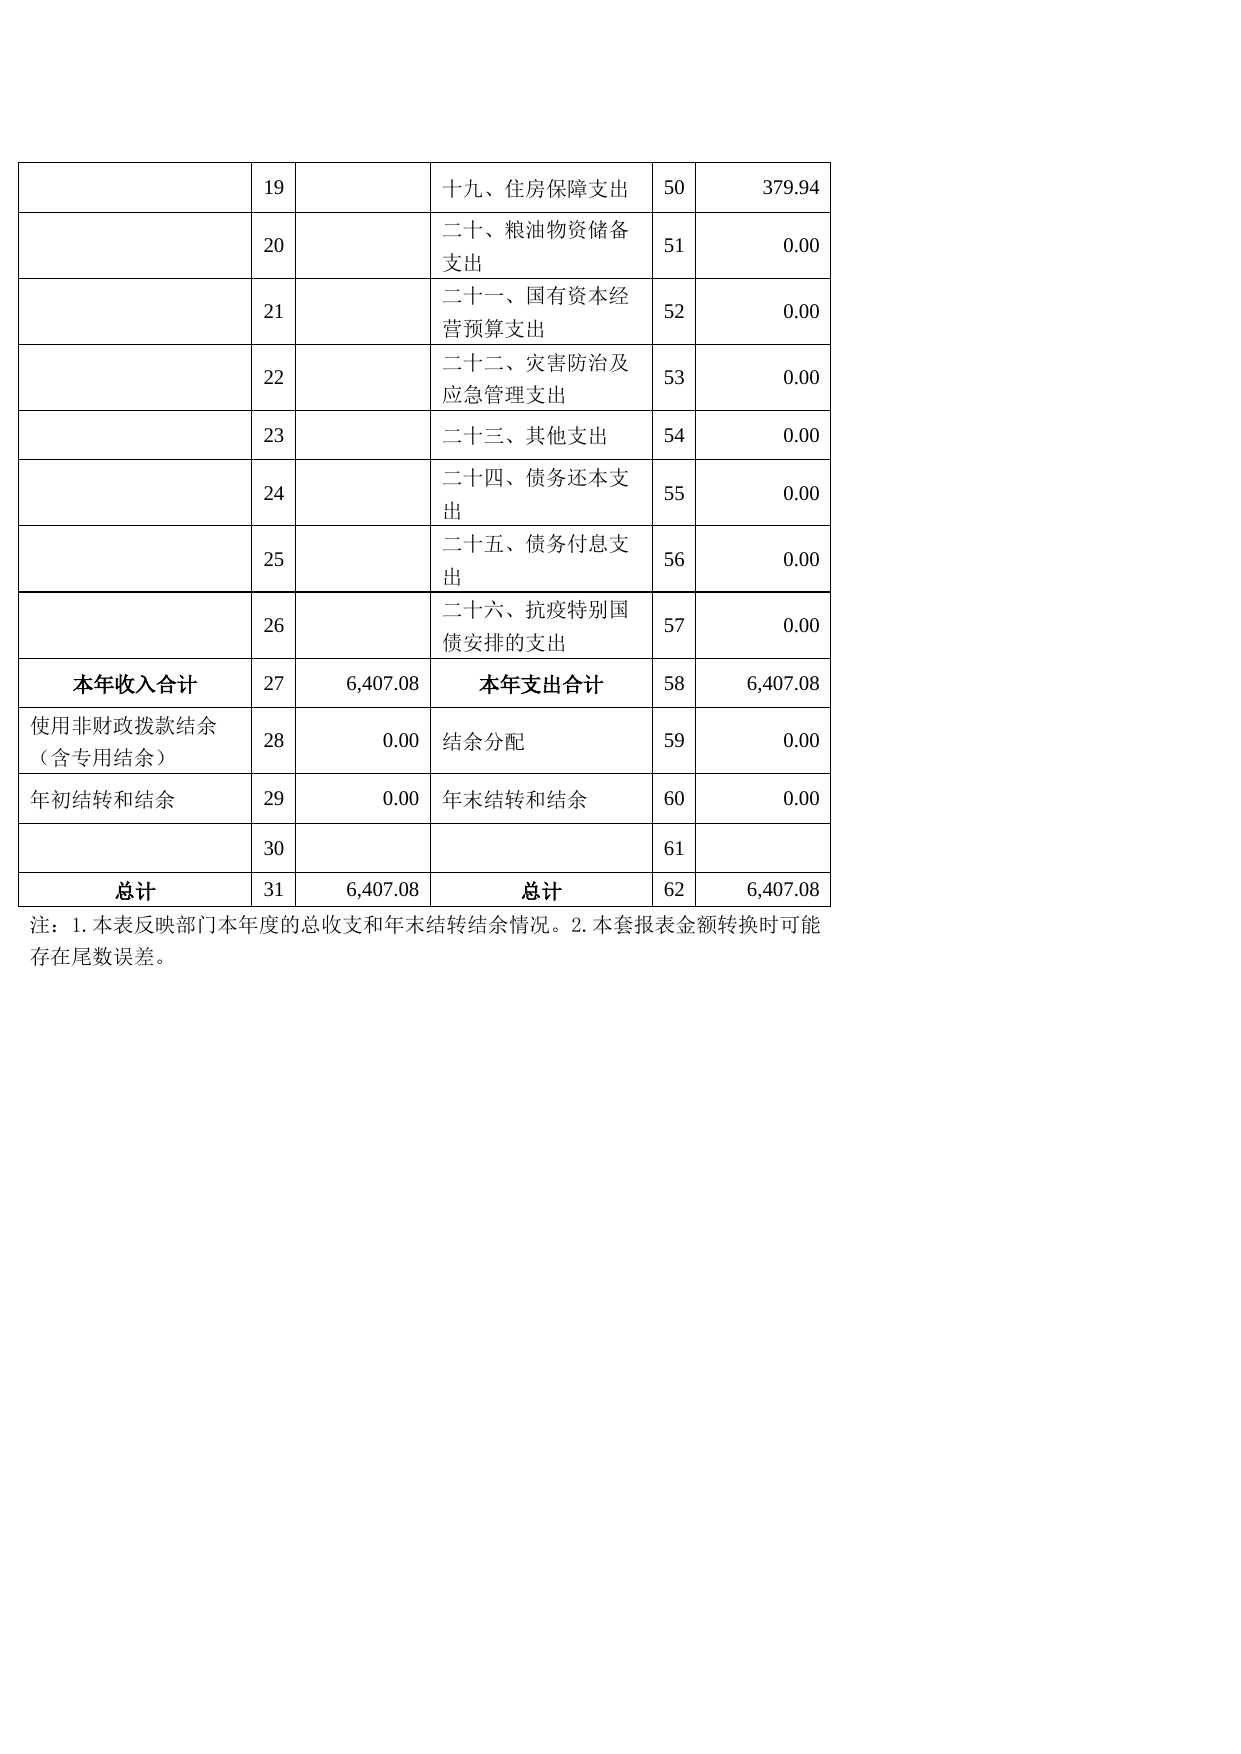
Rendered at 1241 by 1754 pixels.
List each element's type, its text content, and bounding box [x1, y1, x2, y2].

table_cell 0.00 [696, 460, 830, 525]
table_cell 21 [252, 279, 295, 344]
table_cell [296, 526, 430, 591]
table_cell [19, 593, 251, 657]
table_cell 29 [252, 774, 295, 823]
table_cell 0.00 [696, 213, 830, 278]
table_cell 0.00 [696, 279, 830, 344]
table_cell 60 [653, 774, 695, 823]
table_cell 379.94 [696, 163, 830, 212]
table_cell 0.00 [696, 526, 830, 591]
table_cell 总计 [431, 873, 652, 906]
table_cell 0.00 [696, 774, 830, 823]
table_cell [19, 213, 251, 278]
table_cell 62 [653, 873, 695, 906]
table_cell 0.00 [696, 345, 830, 410]
table_cell 25 [252, 526, 295, 591]
table_cell [296, 213, 430, 278]
table_cell 19 [252, 163, 295, 212]
table_cell 注：1.本表反映部门本年度的总收支和年末结转结余情况。2.本套报表金额转换时可能存在尾数误差。 [18, 906, 833, 972]
table_cell 6,407.08 [696, 873, 830, 906]
table_cell 二十、粮油物资储备支出 [431, 213, 652, 278]
table_cell 24 [252, 460, 295, 525]
table_cell [696, 824, 830, 872]
table_cell 56 [653, 526, 695, 591]
table_cell [19, 163, 251, 212]
table_cell 54 [653, 411, 695, 459]
table_cell 57 [653, 593, 695, 657]
table_cell 26 [252, 593, 295, 657]
table_cell [296, 411, 430, 459]
table_cell 6,407.08 [696, 659, 830, 707]
table_cell 二十二、灾害防治及应急管理支出 [431, 345, 652, 410]
table_cell [296, 593, 430, 657]
table_cell 58 [653, 659, 695, 707]
table_cell 30 [252, 824, 295, 872]
table_cell 十九、住房保障支出 [431, 163, 652, 212]
table_cell 22 [252, 345, 295, 410]
table_cell [19, 824, 251, 872]
table_cell [19, 279, 251, 344]
table_cell 55 [653, 460, 695, 525]
table_cell 31 [252, 873, 295, 906]
table_cell 二十六、抗疫特别国债安排的支出 [431, 593, 652, 657]
table_cell 年初结转和结余 [19, 774, 251, 823]
table_cell 本年支出合计 [431, 659, 652, 707]
table_cell 51 [653, 213, 695, 278]
table_cell 52 [653, 279, 695, 344]
table_cell 二十五、债务付息支出 [431, 526, 652, 591]
table_cell [296, 345, 430, 410]
table_cell 0.00 [696, 411, 830, 459]
table_cell 23 [252, 411, 295, 459]
table_cell [19, 526, 251, 591]
table_cell [19, 460, 251, 525]
table_cell [296, 460, 430, 525]
table_cell 20 [252, 213, 295, 278]
table_cell 0.00 [696, 593, 830, 657]
table_cell 6,407.08 [296, 659, 430, 707]
table_cell 二十三、其他支出 [431, 411, 652, 459]
table_cell [431, 824, 652, 872]
table_cell 本年收入合计 [19, 659, 251, 707]
table_cell 53 [653, 345, 695, 410]
table_cell [19, 411, 251, 459]
table_cell 年末结转和结余 [431, 774, 652, 823]
table_cell [296, 824, 430, 872]
table_cell 使用非财政拨款结余（含专用结余） [19, 708, 251, 773]
table_cell [19, 345, 251, 410]
table_cell 二十一、国有资本经营预算支出 [431, 279, 652, 344]
table_cell [296, 163, 430, 212]
table_cell 6,407.08 [296, 873, 430, 906]
table_cell 二十四、债务还本支出 [431, 460, 652, 525]
table_cell [296, 279, 430, 344]
table_cell 59 [653, 708, 695, 773]
table_cell 61 [653, 824, 695, 872]
table_cell 0.00 [296, 774, 430, 823]
table_cell 0.00 [696, 708, 830, 773]
table_cell 总计 [19, 873, 251, 906]
table_cell 28 [252, 708, 295, 773]
table_cell 27 [252, 659, 295, 707]
table_cell 0.00 [296, 708, 430, 773]
table_cell 结余分配 [431, 708, 652, 773]
table_cell 50 [653, 163, 695, 212]
